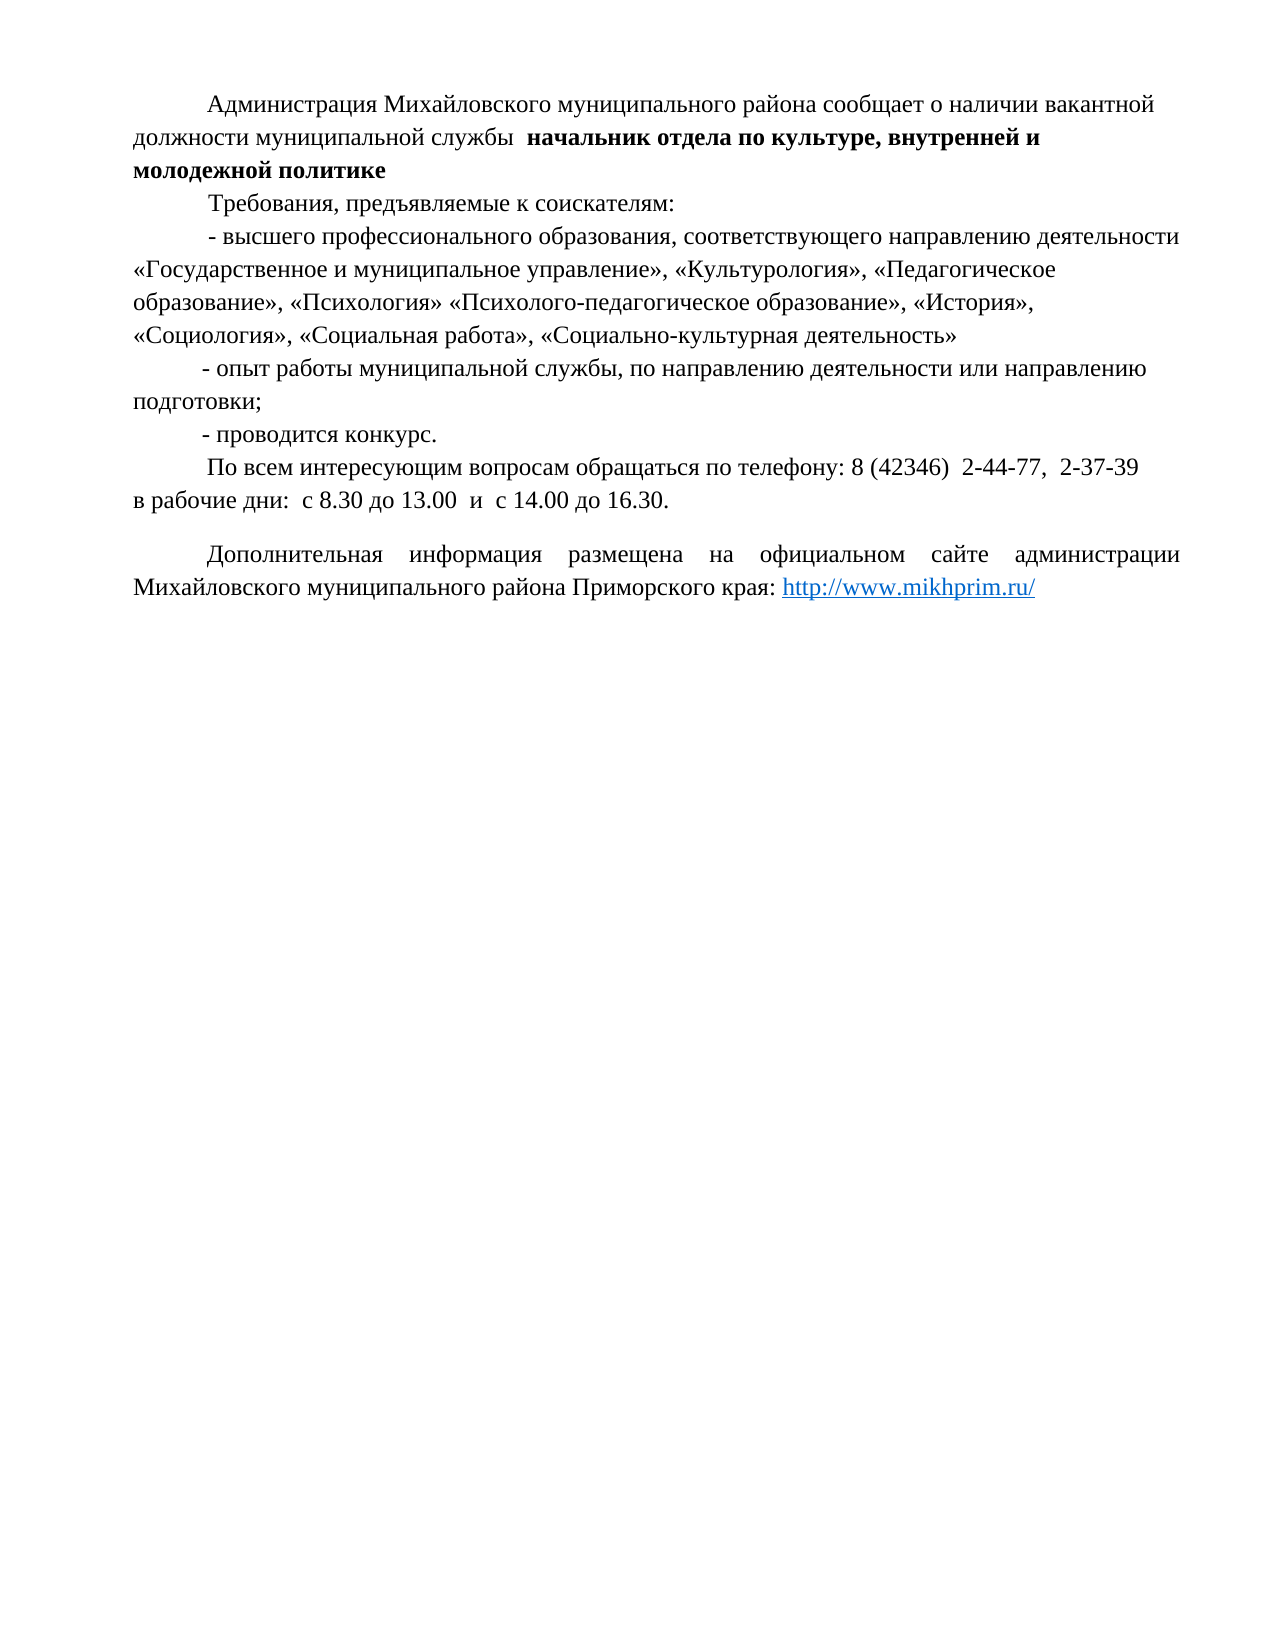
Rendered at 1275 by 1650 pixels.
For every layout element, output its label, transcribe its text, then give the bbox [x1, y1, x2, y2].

text - опыт работы муниципальной службы, по направлению деятельности или направлению подготовки; [133, 353, 1181, 414]
text - проводится конкурс. [133, 419, 1181, 448]
text По всем интересующим вопросам обращаться по телефону: 8 (42346) 2-44-77, 2-37-39 [133, 452, 1181, 481]
text Администрация Михайловского муниципального района сообщает о наличии вакантной должности муниципальной службы начальник отдела по культуре, внутренней и молодежной политике [133, 89, 1181, 183]
text Требования, предъявляемые к соискателям: [133, 188, 1181, 216]
text Дополнительная информация размещена на официальном сайте администрации Михайловского муниципального района Приморского края: http://www.mikhprim.ru/ [133, 539, 1181, 601]
text в рабочие дни: с 8.30 до 13.00 и с 14.00 до 16.30. [133, 485, 1181, 514]
text - высшего профессионального образования, соответствующего направлению деятельности «Государственное и муниципальное управление», «Культурология», «Педагогическое образование», «Психология» «Психолого-педагогическое образование», «История», «Социология», «Социальная работа», «Социально-культурная деятельность» [133, 221, 1181, 348]
